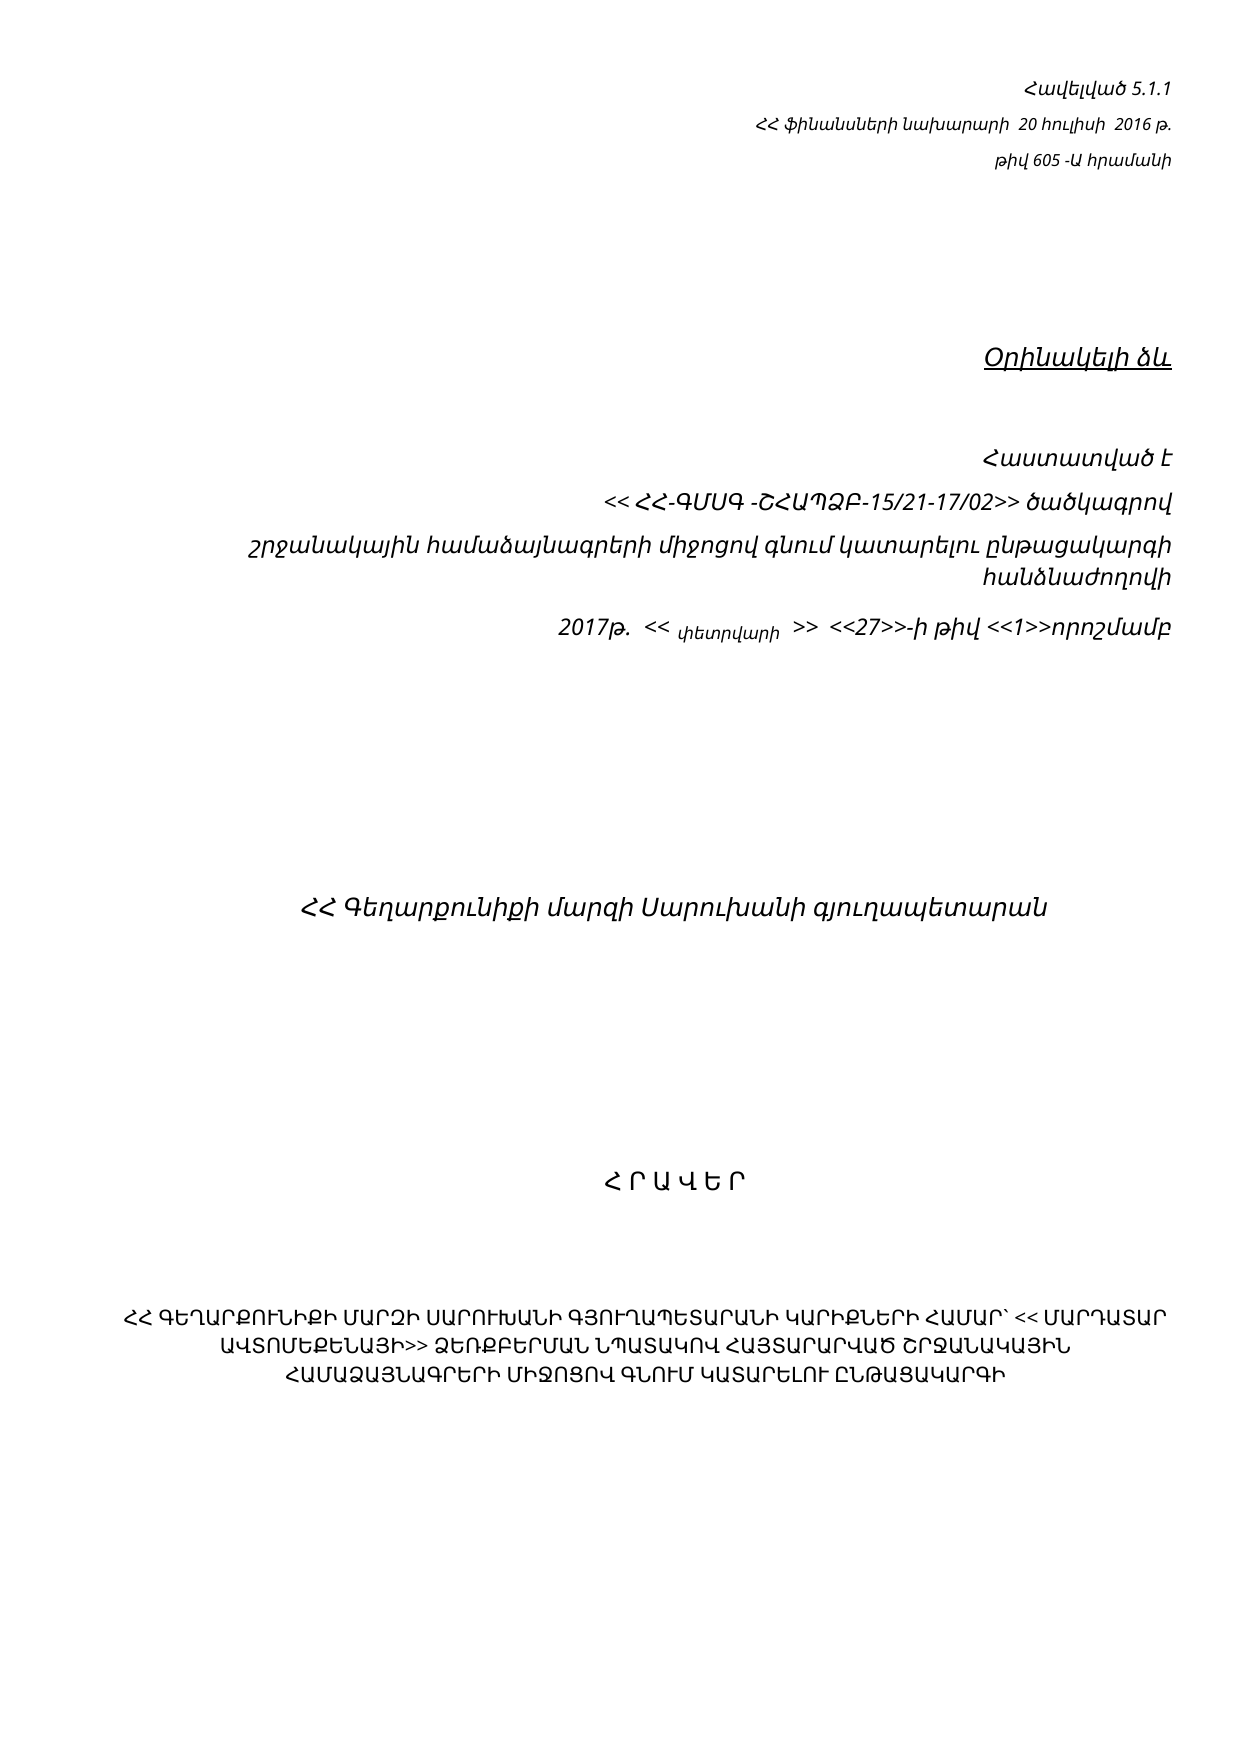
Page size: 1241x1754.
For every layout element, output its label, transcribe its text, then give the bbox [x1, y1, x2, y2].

text Հ Ր Ա Վ Ե Ր [118, 1163, 1172, 1197]
text շրջանակային համաձայնագրերի միջոցով գնում կատարելու ընթացակարգի հանձնաժողովի [118, 529, 1172, 592]
text թիվ 605 -Ա հրամանի [118, 148, 1172, 171]
text Հաստատված է [118, 442, 1172, 473]
text ՀՀ ԳԵՂԱՐՔՈՒՆԻՔԻ ՄԱՐԶԻ ՍԱՐՈՒԽԱՆԻ ԳՅՈՒՂԱՊԵՏԱՐԱՆԻ ԿԱՐԻՔՆԵՐԻ ՀԱՄԱՐ` << ՄԱՐԴԱՏԱՐ ԱՎՏՈՄԵՔԵՆԱՅԻ>> ՁԵՌՔԲԵՐՄԱՆ ՆՊԱՏԱԿՈՎ ՀԱՅՏԱՐԱՐՎԱԾ ՇՐՋԱՆԱԿԱՅԻՆ ՀԱՄԱՁԱՅՆԱԳՐԵՐԻ ՄԻՋՈՑՈՎ ԳՆՈՒՄ ԿԱՏԱՐԵԼՈՒ ԸՆԹԱՑԱԿԱՐԳԻ [118, 1303, 1172, 1388]
text << ՀՀ-ԳՄՍԳ -ՇՀԱՊՁԲ-15/21-17/02>> ծածկագրով [118, 486, 1172, 517]
text 2017թ. << փետրվարի >> <<27>>-ի թիվ <<1>>որոշմամբ [118, 604, 1172, 644]
text ՀՀ Գեղարքունիքի մարզի Սարուխանի գյուղապետարան [118, 889, 1172, 923]
text Հավելված 5.1.1 [118, 75, 1172, 101]
text Օրինակելի ձև [118, 340, 1172, 374]
text ՀՀ ֆինանսների նախարարի 20 հուլիսի 2016 թ. [118, 113, 1172, 136]
